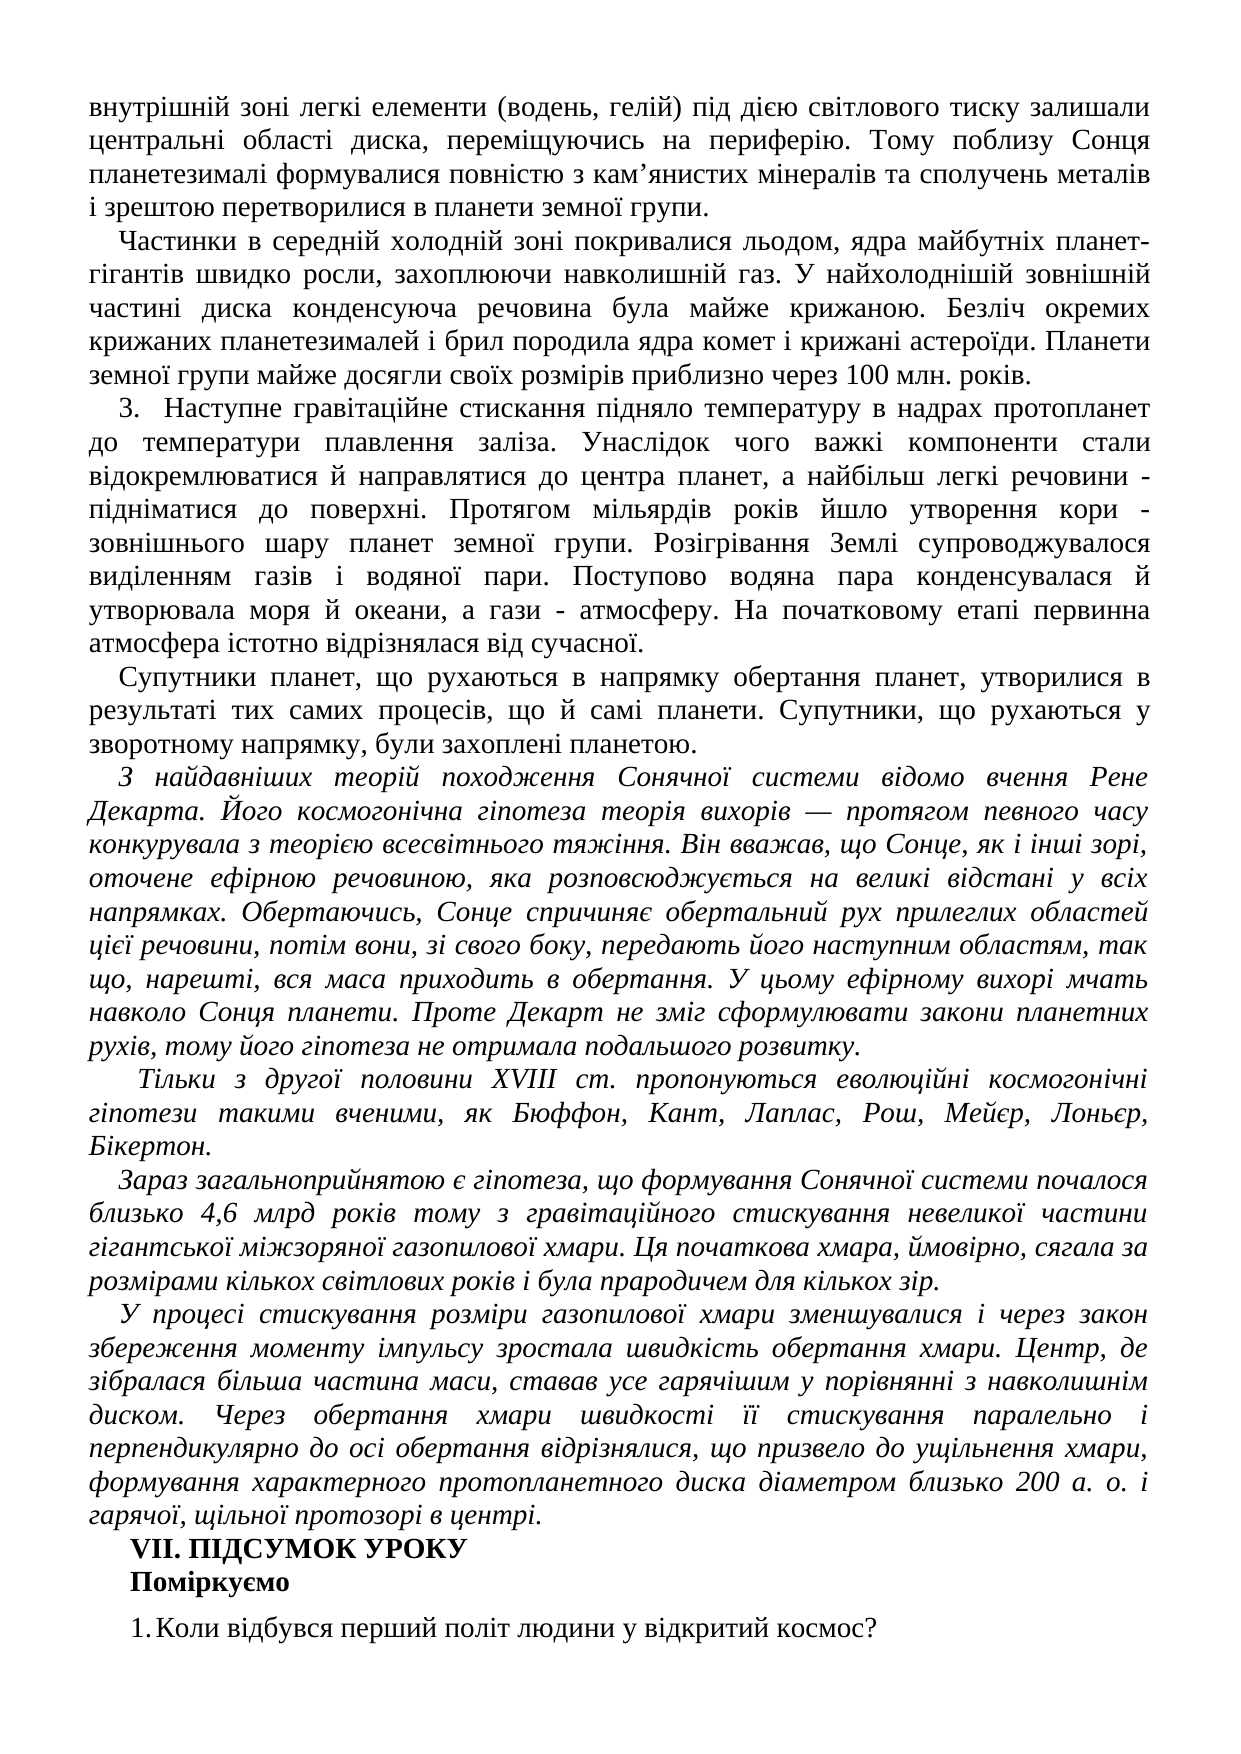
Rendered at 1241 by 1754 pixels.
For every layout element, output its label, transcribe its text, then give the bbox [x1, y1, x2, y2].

list Коли відбувся перший політ людини у відкритий космос? [130, 1610, 1152, 1643]
text Супутники планет, що рухаються в напрямку обертання планет, утворилися в результаті тих самих процесів, що й самі планети. Супутники, що рухаються у зворотному напрямку, були захоплені планетою. [89, 659, 1152, 759]
text Поміркуємо [89, 1564, 1152, 1598]
text 3. Наступне гравітаційне стискання підняло температуру в надрах протопланет до температури плавлення заліза. Унаслідок чого важкі компоненти стали відокремлюватися й направлятися до центра планет, а найбільш легкі речовини - підніматися до поверхні. Протягом мільярдів років йшло утворення кори - зовнішнього шару планет земної групи. Розігрівання Землі супроводжувалося виділенням газів і водяної пари. Поступово водяна пара конденсувалася й утворювала моря й океани, а гази - атмосферу. На початковому етапі первинна атмосфера істотно відрізнялася від сучасної. [89, 391, 1152, 659]
text Зараз загальноприйнятою є гіпотеза, що формування Сонячної системи почалося близько 4,6 млрд років тому з гравітаційного стискування невеликої частини гігантської міжзоряної газопилової хмари. Ця початкова хмара, ймовірно, сягала за розмірами кількох світлових років і була прародичем для кількох зір. [89, 1162, 1152, 1296]
text Частинки в середній холодній зоні покривалися льодом, ядра майбутніх планет-гігантів швидко росли, захоплюючи навколишній газ. У найхолоднішій зовнішній частині диска конденсуюча речовина була майже крижаною. Безліч окремих крижаних планетезималей і брил породила ядра комет і крижані астероїди. Планети земної групи майже досягли своїх розмірів приблизно через 100 млн. років. [89, 223, 1152, 391]
text Тільки з другої половини XVIII ст. пропонуються еволюційні космогонічні гіпотези такими вченими, як Бюффон, Кант, Лаплас, Рош, Мейєр, Лоньєр, Бікертон. [89, 1061, 1152, 1162]
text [89, 89, 1152, 223]
text З найдавніших теорій походження Сонячної системи відомо вчення Рене Декарта. Його космогонічна гіпотеза теорія вихорів — протягом певного часу конкурувала з теорією всесвітнього тяжіння. Він вважав, що Сонце, як і інші зорі, оточене ефірною речовиною, яка розповсюджується на великі відстані у всіх напрямках. Обертаючись, Сонце спричиняє обертальний рух прилеглих областей цієї речовини, потім вони, зі свого боку, передають його наступним областям, так що, нарешті, вся маса приходить в обертання. У цьому ефірному вихорі мчать навколо Сонця планети. Проте Декарт не зміг сформулювати закони планетних рухів, тому його гіпотеза не отримала подальшого розвитку. [89, 759, 1152, 1061]
text У процесі стискування розміри газопилової хмари зменшувалися і через закон збереження моменту імпульсу зростала швидкість обертання хмари. Центр, де зібралася більша частина маси, ставав усе гарячішим у порівнянні з навколишнім диском. Через обертання хмари швидкості її стискування паралельно і перпендикулярно до осі обертання відрізнялися, що призвело до ущільнення хмари, формування характерного протопланетного диска діаметром близько 200 а. о. і гарячої, щільної протозорі в центрі. [89, 1296, 1152, 1531]
text VIІ. ПІДСУМОК УРОКУ [89, 1531, 1152, 1564]
